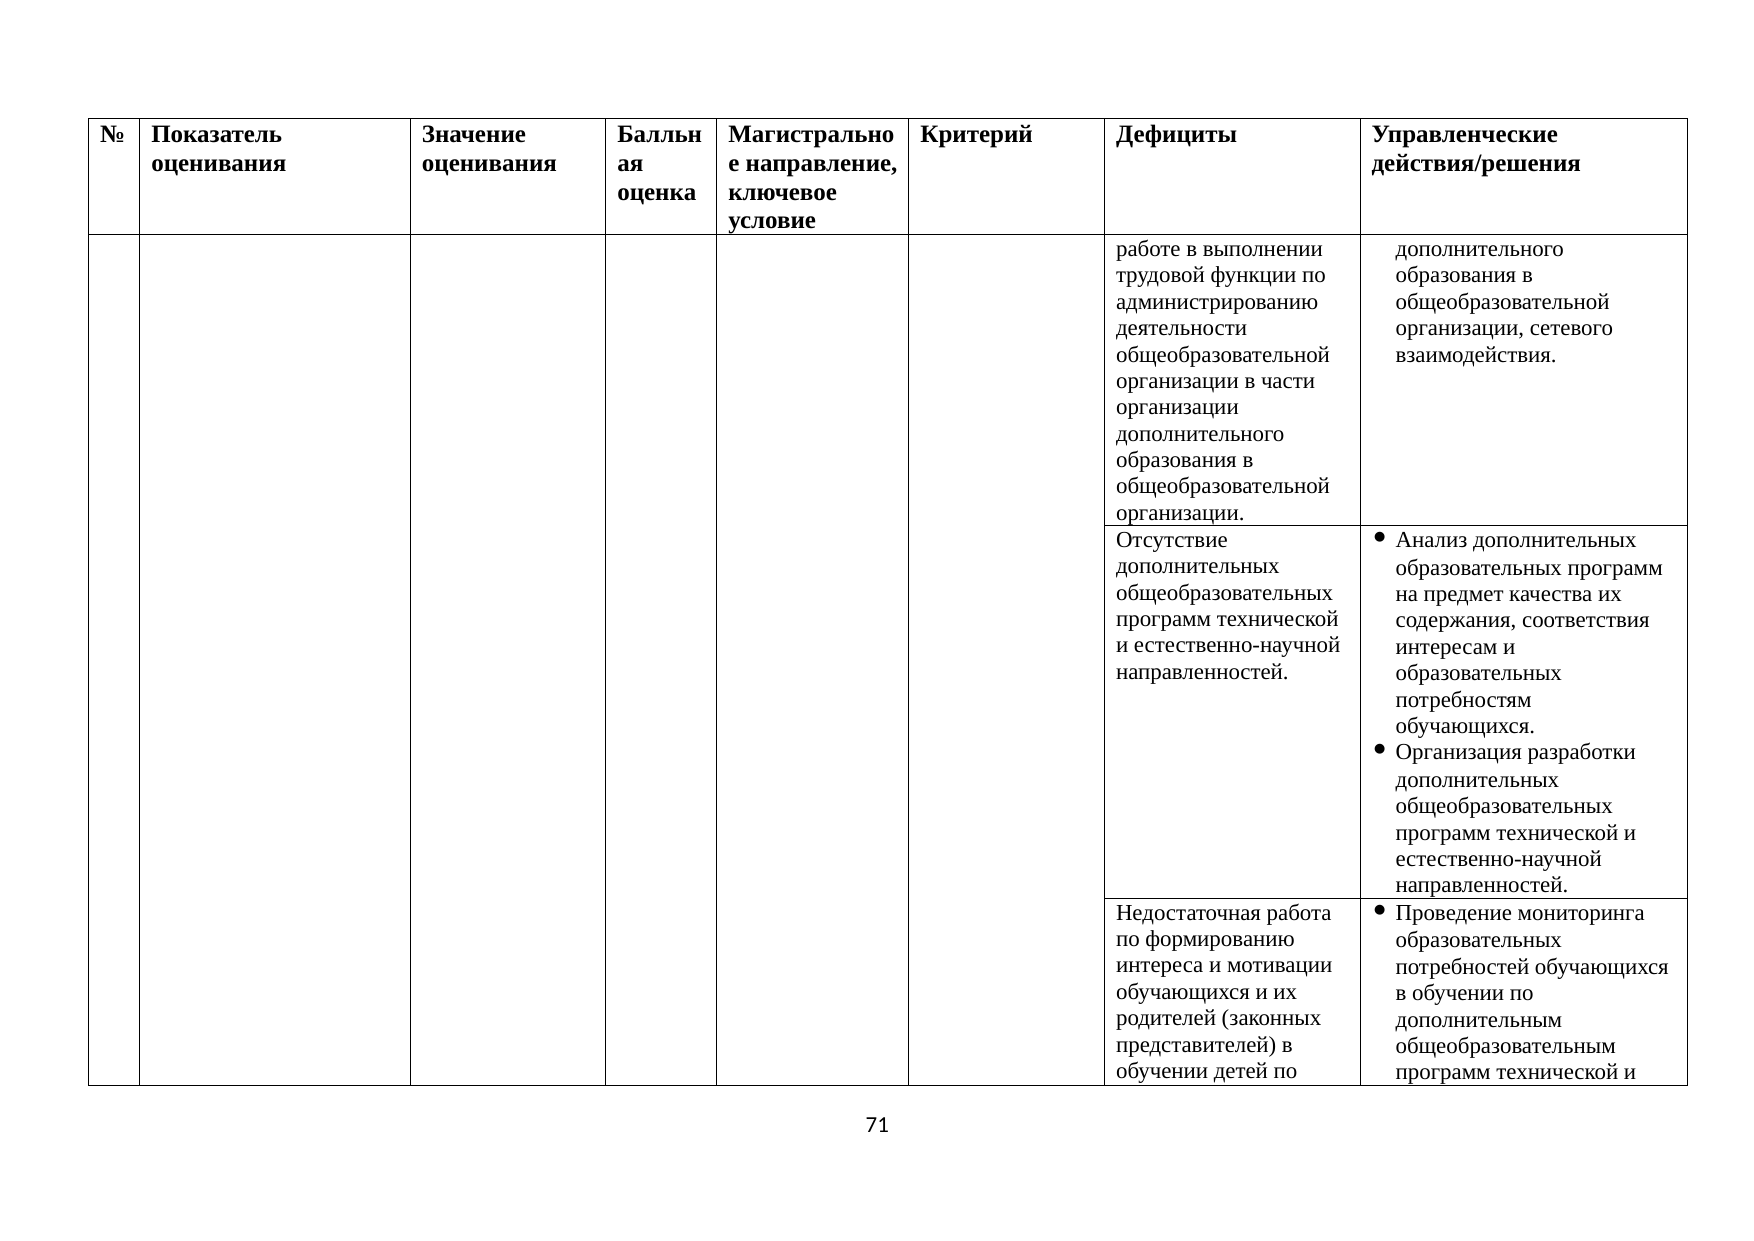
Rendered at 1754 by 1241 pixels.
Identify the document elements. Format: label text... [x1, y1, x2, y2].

table_header Значение оценивания [411, 119, 605, 234]
table_header Балльная оценка [606, 119, 716, 234]
table_header Критерий [909, 119, 1104, 234]
table_header Управленческие действия/решения [1361, 119, 1687, 234]
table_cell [1105, 899, 1360, 1085]
table_cell Отсутствие дополнительных общеобразовательных программ технической и естественно-научной направленностей. [1105, 526, 1360, 898]
table_header Дефициты [1105, 119, 1360, 234]
table_header Магистральное направление, ключевое условие [717, 119, 908, 234]
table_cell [1361, 235, 1687, 525]
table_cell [1361, 899, 1687, 1085]
table_cell Анализ дополнительных образовательных программ на предмет качества их содержания, соответствия интересам и образовательных потребностям обучающихся. Организация разработки дополнительных общеобразовательных программ технической и естественно-научной направленностей. [1361, 526, 1687, 898]
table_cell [1105, 235, 1360, 525]
table_header Показатель оценивания [140, 119, 410, 234]
table_header № [89, 119, 139, 234]
